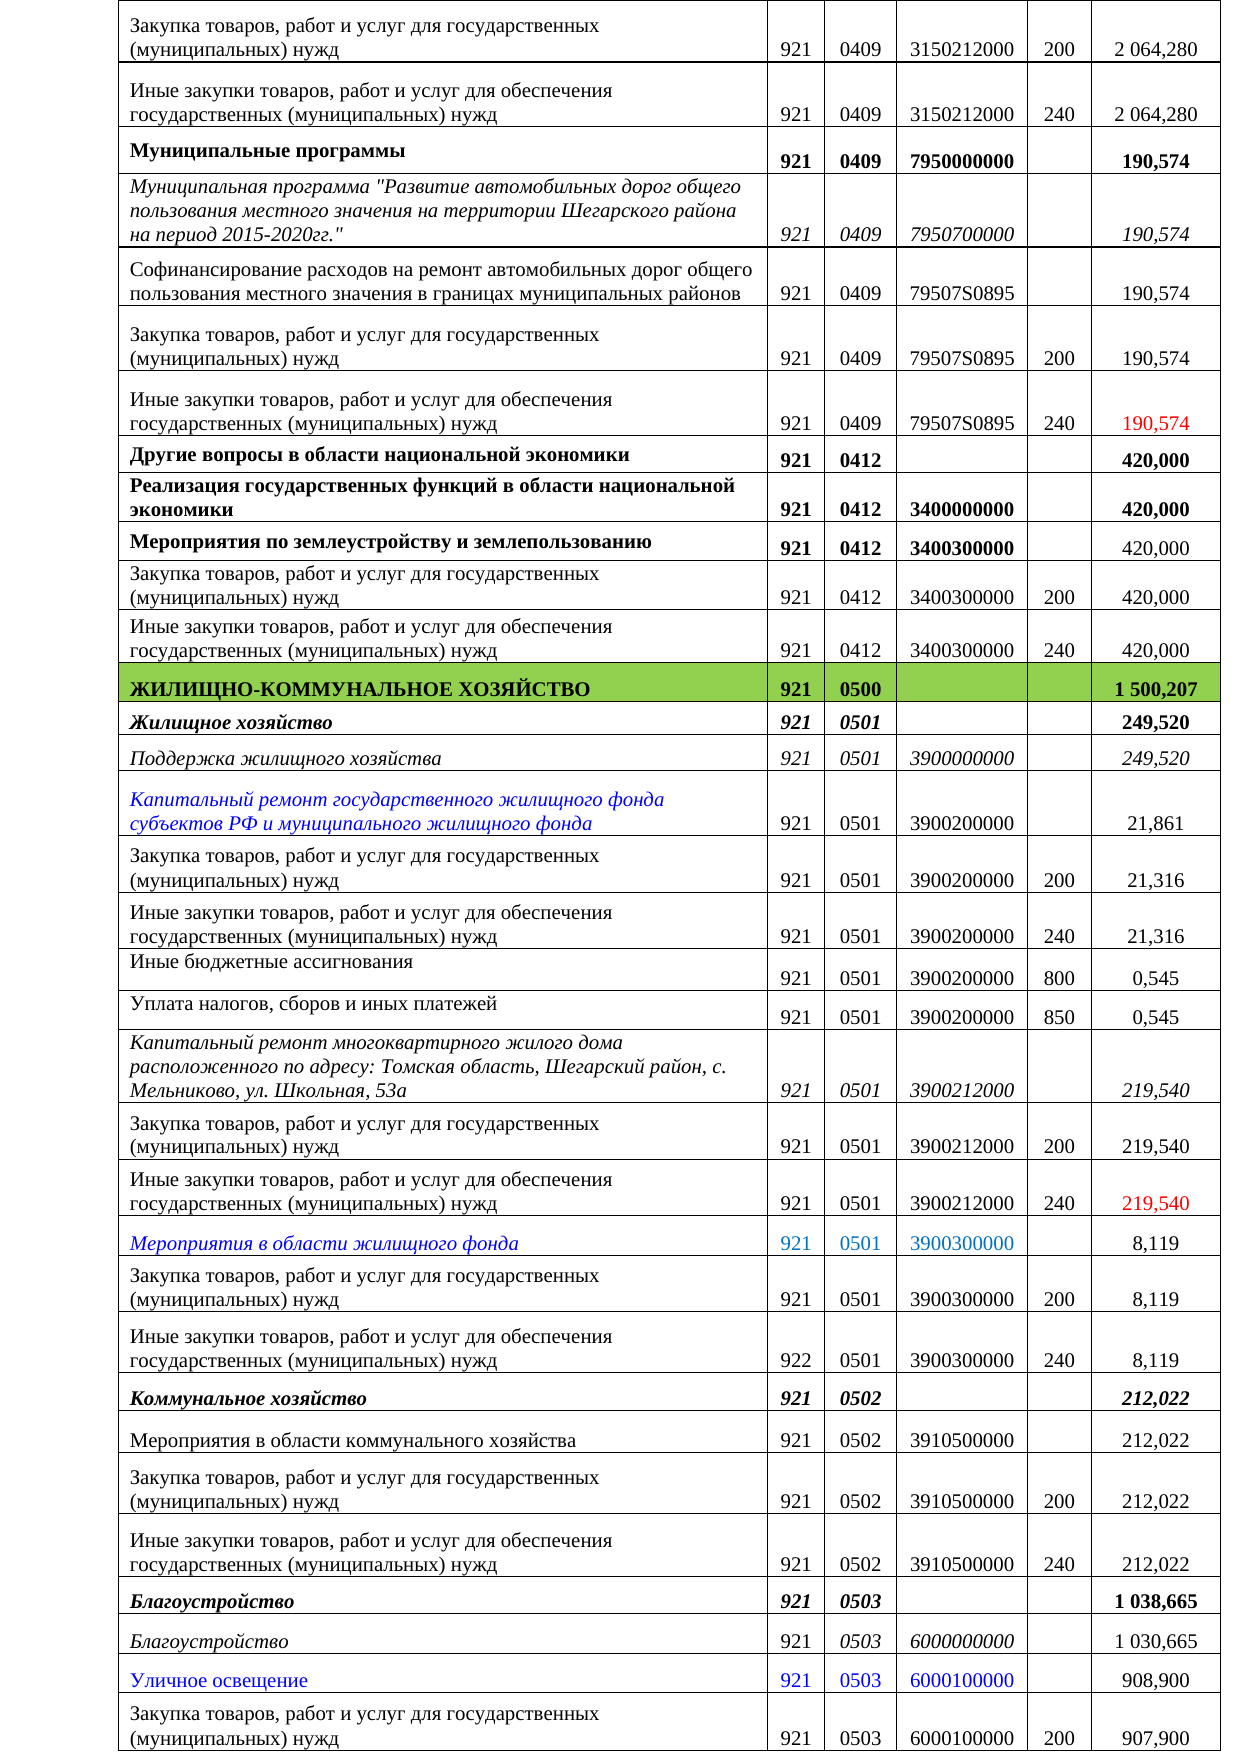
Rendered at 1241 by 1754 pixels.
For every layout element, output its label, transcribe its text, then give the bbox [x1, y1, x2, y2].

table_cell 0412 [825, 473, 896, 521]
table_cell 7950700000 [897, 174, 1027, 246]
table_cell 0500 [825, 663, 896, 701]
table_cell 921 [768, 127, 824, 173]
table_cell 0503 [825, 1614, 896, 1653]
table_cell 0,545 [1092, 991, 1220, 1029]
table_cell 190,574 [1092, 371, 1220, 434]
table_cell [897, 1577, 1027, 1613]
table_cell 212,022 [1092, 1514, 1220, 1576]
table_cell 921 [768, 991, 824, 1029]
table_cell 212,022 [1092, 1373, 1220, 1410]
table_cell 240 [1028, 1312, 1091, 1372]
table_cell 921 [768, 1654, 824, 1692]
table_cell 420,000 [1092, 436, 1220, 472]
table_cell 0503 [825, 1577, 896, 1613]
table_cell 240 [1028, 1514, 1091, 1576]
table_cell 0409 [825, 63, 896, 126]
table_cell 200 [1028, 1453, 1091, 1513]
table_cell Мероприятия в области жилищного фонда [119, 1216, 767, 1255]
table_cell 3900212000 [897, 1160, 1027, 1215]
table_cell 0502 [825, 1514, 896, 1576]
table_cell 2 064,280 [1092, 63, 1220, 126]
table_cell 921 [768, 610, 824, 662]
table_cell 200 [1028, 1256, 1091, 1311]
table_cell 219,540 [1092, 1030, 1220, 1102]
table_cell 190,574 [1092, 248, 1220, 305]
table_cell [897, 702, 1027, 734]
table_cell 921 [768, 1, 824, 61]
table_cell 3400300000 [897, 561, 1027, 609]
table_cell 0501 [825, 836, 896, 892]
table_cell 0501 [825, 1160, 896, 1215]
table_cell 0501 [825, 1216, 896, 1255]
table_cell Мероприятия в области коммунального хозяйства [119, 1411, 767, 1452]
table_cell 21,861 [1092, 771, 1220, 835]
table_cell [1028, 436, 1091, 472]
table_cell 0409 [825, 248, 896, 305]
table_cell Благоустройство [119, 1577, 767, 1613]
table_cell 7950000000 [897, 127, 1027, 173]
table_cell [1028, 174, 1091, 246]
table_cell 3900000000 [897, 735, 1027, 770]
table_cell 921 [768, 1103, 824, 1158]
table_cell 921 [768, 436, 824, 472]
table_cell 79507S0895 [897, 371, 1027, 434]
table_cell 3910500000 [897, 1514, 1027, 1576]
table_cell Закупка товаров, работ и услуг для государственных (муниципальных) нужд [119, 1256, 767, 1311]
table_cell 921 [768, 1614, 824, 1653]
table_cell 200 [1028, 306, 1091, 370]
table_cell 420,000 [1092, 561, 1220, 609]
table_cell 850 [1028, 991, 1091, 1029]
table_cell 3910500000 [897, 1411, 1027, 1452]
table_cell 0412 [825, 436, 896, 472]
table_cell 190,574 [1092, 174, 1220, 246]
table_cell [897, 1373, 1027, 1410]
table_cell 0412 [825, 522, 896, 560]
table_cell 240 [1028, 610, 1091, 662]
table_cell [1028, 735, 1091, 770]
table_cell 3150212000 [897, 1, 1027, 61]
table_cell 8,119 [1092, 1256, 1220, 1311]
table_cell Муниципальная программа "Развитие автомобильных дорог общего пользования местного значения на территории Шегарского района на период 2015-2020гг." [119, 174, 767, 246]
table_cell 921 [768, 1256, 824, 1311]
table_cell 0501 [825, 893, 896, 948]
table_cell 21,316 [1092, 836, 1220, 892]
table_cell 921 [768, 893, 824, 948]
table_cell 0412 [825, 561, 896, 609]
table_cell 921 [768, 1411, 824, 1452]
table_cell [119, 1514, 767, 1576]
table_cell 3900300000 [897, 1256, 1027, 1311]
table_cell Другие вопросы в области национальной экономики [119, 436, 767, 472]
table_cell 21,316 [1092, 893, 1220, 948]
table_cell 79507S0895 [897, 306, 1027, 370]
table_cell Мероприятия по землеустройству и землепользованию [119, 522, 767, 560]
table_cell 240 [1028, 893, 1091, 948]
table_cell [897, 436, 1027, 472]
table_cell 3900200000 [897, 949, 1027, 990]
table_cell Благоустройство [119, 1614, 767, 1653]
table_cell 79507S0895 [897, 248, 1027, 305]
table_cell 1 030,665 [1092, 1614, 1220, 1653]
table_cell 3400300000 [897, 610, 1027, 662]
table_cell 212,022 [1092, 1453, 1220, 1513]
table_cell Иные закупки товаров, работ и услуг для обеспечения государственных (муниципальных) нужд [119, 371, 767, 434]
table_cell 1 038,665 [1092, 1577, 1220, 1613]
table_cell 921 [768, 63, 824, 126]
table_cell Жилищное хозяйство [119, 702, 767, 734]
table_cell 3900200000 [897, 893, 1027, 948]
table_cell Закупка товаров, работ и услуг для государственных (муниципальных) нужд [119, 306, 767, 370]
table_cell 200 [1028, 1, 1091, 61]
table_cell 800 [1028, 949, 1091, 990]
table_cell 921 [768, 174, 824, 246]
table_cell Иные закупки товаров, работ и услуг для обеспечения государственных (муниципальных) нужд [119, 1160, 767, 1215]
table_cell Реализация государственных функций в области национальной экономики [119, 473, 767, 521]
table_cell Коммунальное хозяйство [119, 1373, 767, 1410]
table_cell 921 [768, 663, 824, 701]
table_cell 0409 [825, 371, 896, 434]
table_cell [1028, 248, 1091, 305]
table_cell 0409 [825, 127, 896, 173]
table_cell 921 [768, 1216, 824, 1255]
table_cell 921 [768, 1373, 824, 1410]
table_cell 420,000 [1092, 522, 1220, 560]
table_cell Закупка товаров, работ и услуг для государственных (муниципальных) нужд [119, 1693, 767, 1749]
table_cell [1028, 663, 1091, 701]
table_cell 1 500,207 [1092, 663, 1220, 701]
table_cell 921 [768, 836, 824, 892]
table_cell Муниципальные программы [119, 127, 767, 173]
table_cell 8,119 [1092, 1312, 1220, 1372]
table_cell 0501 [825, 991, 896, 1029]
table_cell 219,540 [1092, 1160, 1220, 1215]
table_cell 3900200000 [897, 836, 1027, 892]
table_cell 921 [768, 248, 824, 305]
table_cell 420,000 [1092, 610, 1220, 662]
table_cell Иные закупки товаров, работ и услуг для обеспечения государственных (муниципальных) нужд [119, 893, 767, 948]
table_cell 190,574 [1092, 306, 1220, 370]
table_cell 921 [768, 1453, 824, 1513]
table_cell 200 [1028, 836, 1091, 892]
table_cell 908,900 [1092, 1654, 1220, 1692]
table_cell 921 [768, 771, 824, 835]
table_cell Капитальный ремонт государственного жилищного фонда субъектов РФ и муниципального жилищного фонда [119, 771, 767, 835]
table_cell 922 [768, 1312, 824, 1372]
table_cell 907,900 [1092, 1693, 1220, 1749]
table_cell [1028, 1216, 1091, 1255]
table_cell [1028, 702, 1091, 734]
table_cell 0501 [825, 702, 896, 734]
table_cell 212,022 [1092, 1411, 1220, 1452]
table_cell 0501 [825, 1103, 896, 1158]
table_cell 2 064,280 [1092, 1, 1220, 61]
table_cell [1028, 1411, 1091, 1452]
table_cell 240 [1028, 63, 1091, 126]
table_cell 921 [768, 561, 824, 609]
table_cell 0502 [825, 1453, 896, 1513]
table_cell 921 [768, 1693, 824, 1749]
table_cell 921 [768, 306, 824, 370]
table_cell 921 [768, 949, 824, 990]
table_cell Иные закупки товаров, работ и услуг для обеспечения государственных (муниципальных) нужд [119, 610, 767, 662]
table_cell 3400000000 [897, 473, 1027, 521]
table_cell 6000000000 [897, 1614, 1027, 1653]
table_cell 921 [768, 735, 824, 770]
table_cell 3900212000 [897, 1103, 1027, 1158]
table_cell 3900200000 [897, 991, 1027, 1029]
table_cell Закупка товаров, работ и услуг для государственных (муниципальных) нужд [119, 836, 767, 892]
table_cell Поддержка жилищного хозяйства [119, 735, 767, 770]
table_cell 420,000 [1092, 473, 1220, 521]
table_cell 3400300000 [897, 522, 1027, 560]
table_cell Капитальный ремонт многоквартирного жилого дома расположенного по адресу: Томская область, Шегарский район, с. Мельниково, ул. Школьная, 53а [119, 1030, 767, 1102]
table_cell 240 [1028, 371, 1091, 434]
table_cell 0502 [825, 1411, 896, 1452]
table_cell 921 [768, 702, 824, 734]
table_cell 3900300000 [897, 1216, 1027, 1255]
table_cell [1028, 127, 1091, 173]
table_cell 200 [1028, 1103, 1091, 1158]
table_cell 0501 [825, 1030, 896, 1102]
table_cell 0501 [825, 735, 896, 770]
table_cell 0501 [825, 949, 896, 990]
table_cell 0501 [825, 1312, 896, 1372]
table_cell 0409 [825, 174, 896, 246]
table_cell [1028, 522, 1091, 560]
table_cell [1028, 1373, 1091, 1410]
table_cell 921 [768, 522, 824, 560]
table_cell Закупка товаров, работ и услуг для государственных (муниципальных) нужд [119, 1453, 767, 1513]
table_cell Закупка товаров, работ и услуг для государственных (муниципальных) нужд [119, 1103, 767, 1158]
table_cell 249,520 [1092, 735, 1220, 770]
table_cell [1028, 1614, 1091, 1653]
table_cell 3910500000 [897, 1453, 1027, 1513]
table_cell Уплата налогов, сборов и иных платежей [119, 991, 767, 1029]
table_cell Закупка товаров, работ и услуг для государственных (муниципальных) нужд [119, 561, 767, 609]
table_cell 921 [768, 1514, 824, 1576]
table_cell Софинансирование расходов на ремонт автомобильных дорог общего пользования местного значения в границах муниципальных районов [119, 248, 767, 305]
table_cell 3900200000 [897, 771, 1027, 835]
table_cell 0503 [825, 1693, 896, 1749]
table_cell [1028, 1577, 1091, 1613]
table_cell 8,119 [1092, 1216, 1220, 1255]
table_cell 3900212000 [897, 1030, 1027, 1102]
table_cell 0501 [825, 1256, 896, 1311]
table_cell 921 [768, 1577, 824, 1613]
table_cell 200 [1028, 561, 1091, 609]
table_cell 190,574 [1092, 127, 1220, 173]
table_cell 3900300000 [897, 1312, 1027, 1372]
table_cell 921 [768, 473, 824, 521]
table_cell [897, 663, 1027, 701]
table_cell 921 [768, 1030, 824, 1102]
table_cell 240 [1028, 1160, 1091, 1215]
table_cell 6000100000 [897, 1693, 1027, 1749]
table_cell Иные бюджетные ассигнования [119, 949, 767, 990]
table_cell [1028, 1654, 1091, 1692]
table_cell 0409 [825, 1, 896, 61]
table_cell 0501 [825, 771, 896, 835]
table_cell 0503 [825, 1654, 896, 1692]
table_cell 219,540 [1092, 1103, 1220, 1158]
table_cell ЖИЛИЩНО-КОММУНАЛЬНОЕ ХОЗЯЙСТВО [119, 663, 767, 701]
table_cell 0412 [825, 610, 896, 662]
table_cell 200 [1028, 1693, 1091, 1749]
table_cell 249,520 [1092, 702, 1220, 734]
table_cell 6000100000 [897, 1654, 1027, 1692]
table_cell Иные закупки товаров, работ и услуг для обеспечения государственных (муниципальных) нужд [119, 1312, 767, 1372]
table_cell 921 [768, 1160, 824, 1215]
table_cell 0502 [825, 1373, 896, 1410]
table_cell 0409 [825, 306, 896, 370]
table_cell [1028, 771, 1091, 835]
table_cell [1028, 473, 1091, 521]
table_cell [1028, 1030, 1091, 1102]
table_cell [119, 63, 767, 126]
table_cell 3150212000 [897, 63, 1027, 126]
table_cell Уличное освещение [119, 1654, 767, 1692]
table_cell 921 [768, 371, 824, 434]
table_cell 0,545 [1092, 949, 1220, 990]
table_cell Закупка товаров, работ и услуг для государственных (муниципальных) нужд [119, 1, 767, 61]
